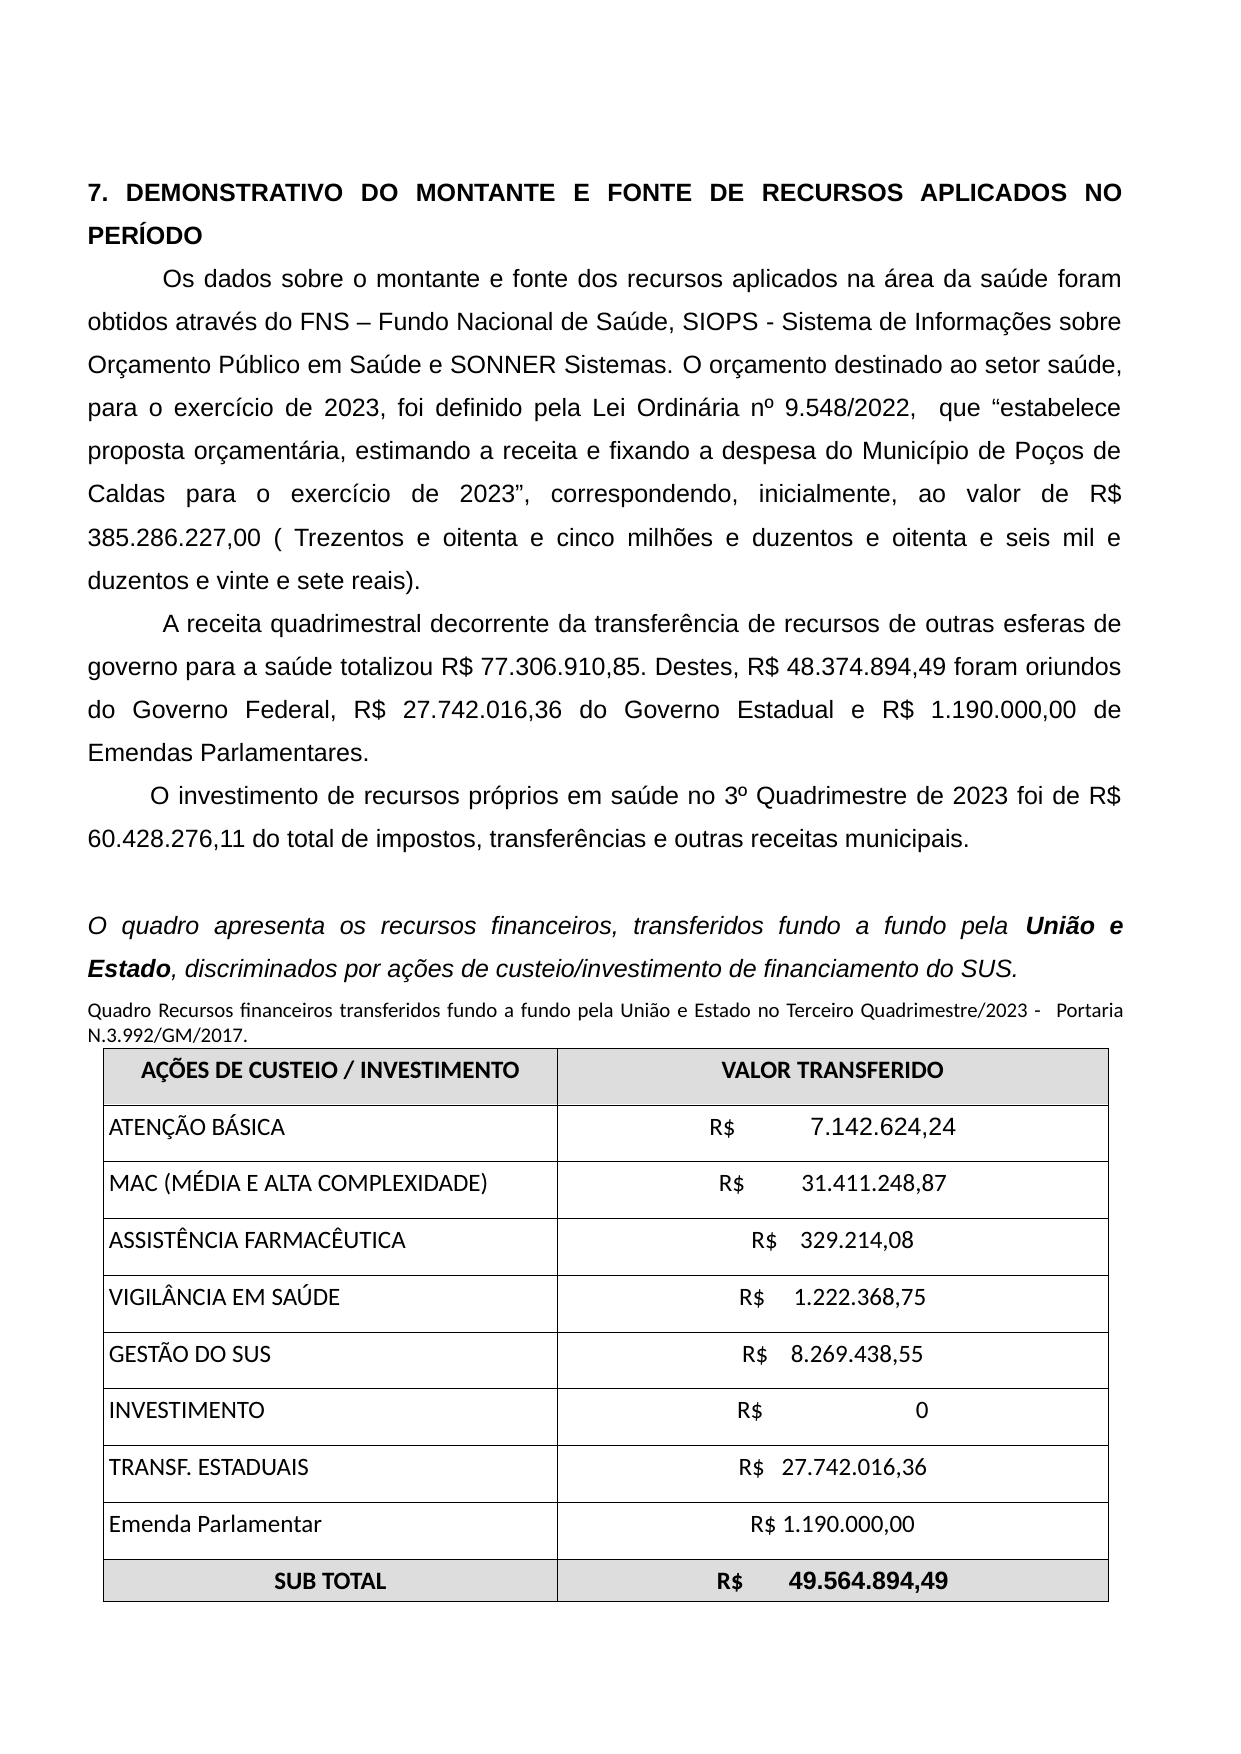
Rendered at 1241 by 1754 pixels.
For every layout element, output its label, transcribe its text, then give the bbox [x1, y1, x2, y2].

table_cell ATENÇÃO BÁSICA [104, 1106, 557, 1161]
table_cell R$ 1.190.000,00 [558, 1503, 1108, 1559]
text O investimento de recursos próprios em saúde no 3º Quadrimestre de 2023 foi de R$ 60.428.276,11 do total de impostos, transferências e outras receitas municipais. [87, 781, 1123, 853]
table_cell INVESTIMENTO [104, 1389, 557, 1445]
table_cell Emenda Parlamentar [104, 1503, 557, 1559]
table_cell VIGILÂNCIA EM SAÚDE [104, 1276, 557, 1332]
table_header VALOR TRANSFERIDO [558, 1049, 1108, 1104]
table_cell GESTÃO DO SUS [104, 1333, 557, 1388]
text Os dados sobre o montante e fonte dos recursos aplicados na área da saúde foram obtidos através do FNS – Fundo Nacional de Saúde, SIOPS - Sistema de Informações sobre Orçamento Público em Saúde e SONNER Sistemas. O orçamento destinado ao setor saúde, para o exercício de 2023, foi definido pela Lei Ordinária nº 9.548/2022, que “estabelece proposta orçamentária, estimando a receita e fixando a despesa do Município de Poços de Caldas para o exercício de 2023”, correspondendo, inicialmente, ao valor de R$ 385.286.227,00 ( Trezentos e oitenta e cinco milhões e duzentos e oitenta e seis mil e duzentos e vinte e sete reais). [87, 264, 1123, 594]
text A receita quadrimestral decorrente da transferência de recursos de outras esferas de governo para a saúde totalizou R$ 77.306.910,85. Destes, R$ 48.374.894,49 foram oriundos do Governo Federal, R$ 27.742.016,36 do Governo Estadual e R$ 1.190.000,00 de Emendas Parlamentares. [87, 609, 1123, 767]
table_cell SUB TOTAL [104, 1560, 557, 1601]
table_cell R$ 27.742.016,36 [558, 1446, 1108, 1502]
table_header AÇÕES DE CUSTEIO / INVESTIMENTO [104, 1049, 557, 1104]
text 7. DEMONSTRATIVO DO MONTANTE E FONTE DE RECURSOS APLICADOS NO PERÍODO [87, 177, 1123, 249]
text O quadro apresenta os recursos financeiros, transferidos fundo a fundo pela União e Estado, discriminados por ações de custeio/investimento de financiamento do SUS. [87, 911, 1123, 982]
table_cell R$ 0 [558, 1389, 1108, 1445]
text Quadro Recursos financeiros transferidos fundo a fundo pela União e Estado no Terceiro Quadrimestre/2023 - Portaria N.3.992/GM/2017. [87, 997, 1123, 1048]
table_cell R$ 8.269.438,55 [558, 1333, 1108, 1388]
table_cell MAC (MÉDIA E ALTA COMPLEXIDADE) [104, 1162, 557, 1218]
table_cell TRANSF. ESTADUAIS [104, 1446, 557, 1502]
table_cell R$ 7.142.624,24 [558, 1106, 1108, 1161]
table_cell ASSISTÊNCIA FARMACÊUTICA [104, 1219, 557, 1275]
table_cell R$ 31.411.248,87 [558, 1162, 1108, 1218]
table_cell R$ 329.214,08 [558, 1219, 1108, 1275]
table_cell R$ 49.564.894,49 [558, 1560, 1108, 1601]
table_cell R$ 1.222.368,75 [558, 1276, 1108, 1332]
